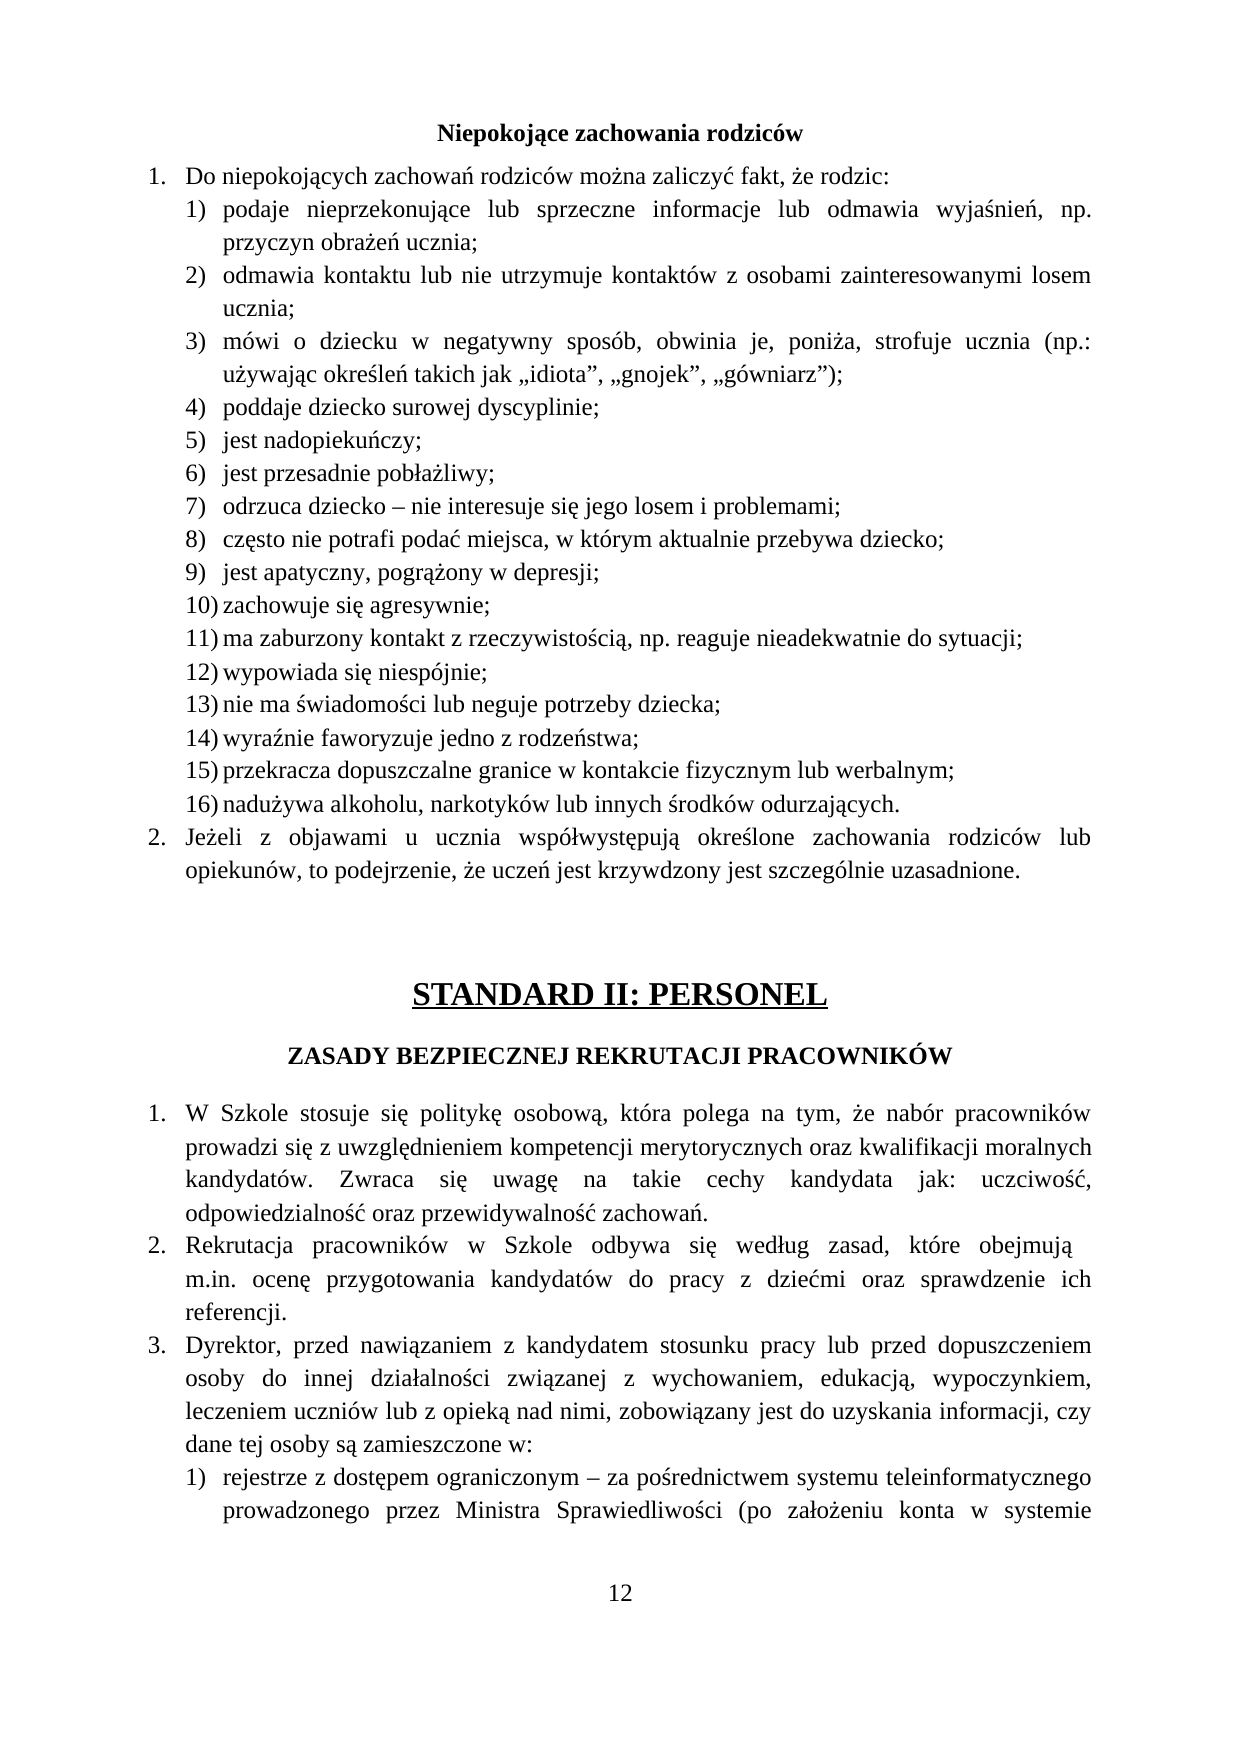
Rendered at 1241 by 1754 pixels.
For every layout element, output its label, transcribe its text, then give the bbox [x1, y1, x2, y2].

subtitle STANDARD II: PERSONEL [148, 974, 1092, 1012]
list jest przesadnie pobłażliwy; [185, 458, 1092, 487]
list wyraźnie faworyzuje jedno z rodzeństwa; [185, 723, 1092, 751]
list odrzuca dziecko – nie interesuje się jego losem i problemami; [185, 491, 1092, 520]
list W Szkole stosuje się politykę osobową, która polega na tym, że nabór pracowników prowadzi się z uwzględnieniem kompetencji merytorycznych oraz kwalifikacji moralnych kandydatów. Zwraca się uwagę na takie cechy kandydata jak: uczciwość, odpowiedzialność oraz przewidywalność zachowań. [148, 1098, 1092, 1226]
list Rekrutacja pracowników w Szkole odbywa się według zasad, które obejmują m.in. ocenę przygotowania kandydatów do pracy z dziećmi oraz sprawdzenie ich referencji. [148, 1231, 1092, 1325]
list nie ma świadomości lub neguje potrzeby dziecka; [185, 689, 1092, 718]
subtitle ZASADY BEZPIECZNEJ REKRUTACJI PRACOWNIKÓW [148, 1041, 1092, 1070]
list odmawia kontaktu lub nie utrzymuje kontaktów z osobami zainteresowanymi losem ucznia; [185, 260, 1092, 322]
list jest apatyczny, pogrążony w depresji; [185, 557, 1092, 586]
list nadużywa alkoholu, narkotyków lub innych środków odurzających. [185, 789, 1092, 817]
list poddaje dziecko surowej dyscyplinie; [185, 392, 1092, 421]
list podaje nieprzekonujące lub sprzeczne informacje lub odmawia wyjaśnień, np. przyczyn obrażeń ucznia; [185, 194, 1092, 256]
list jest nadopiekuńczy; [185, 425, 1092, 454]
list Jeżeli z objawami u ucznia współwystępują określone zachowania rodziców lub opiekunów, to podejrzenie, że uczeń jest krzywdzony jest szczególnie uzasadnione. [148, 822, 1092, 883]
list często nie potrafi podać miejsca, w którym aktualnie przebywa dziecko; [185, 524, 1092, 553]
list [185, 1462, 1092, 1523]
list ma zaburzony kontakt z rzeczywistością, np. reaguje nieadekwatnie do sytuacji; [185, 623, 1092, 652]
list mówi o dziecku w negatywny sposób, obwinia je, poniża, strofuje ucznia (np.: używając określeń takich jak „idiota”, „gnojek”, „gówniarz”); [185, 326, 1092, 388]
list przekracza dopuszczalne granice w kontakcie fizycznym lub werbalnym; [185, 756, 1092, 784]
list zachowuje się agresywnie; [185, 591, 1092, 619]
text Niepokojące zachowania rodziców [148, 118, 1092, 147]
list wypowiada się niespójnie; [185, 657, 1092, 685]
list Do niepokojących zachowań rodziców można zaliczyć fakt, że rodzic: [148, 161, 1092, 190]
list Dyrektor, przed nawiązaniem z kandydatem stosunku pracy lub przed dopuszczeniem osoby do innej działalności związanej z wychowaniem, edukacją, wypoczynkiem, leczeniem uczniów lub z opieką nad nimi, zobowiązany jest do uzyskania informacji, czy dane tej osoby są zamieszczone w: [148, 1330, 1092, 1457]
